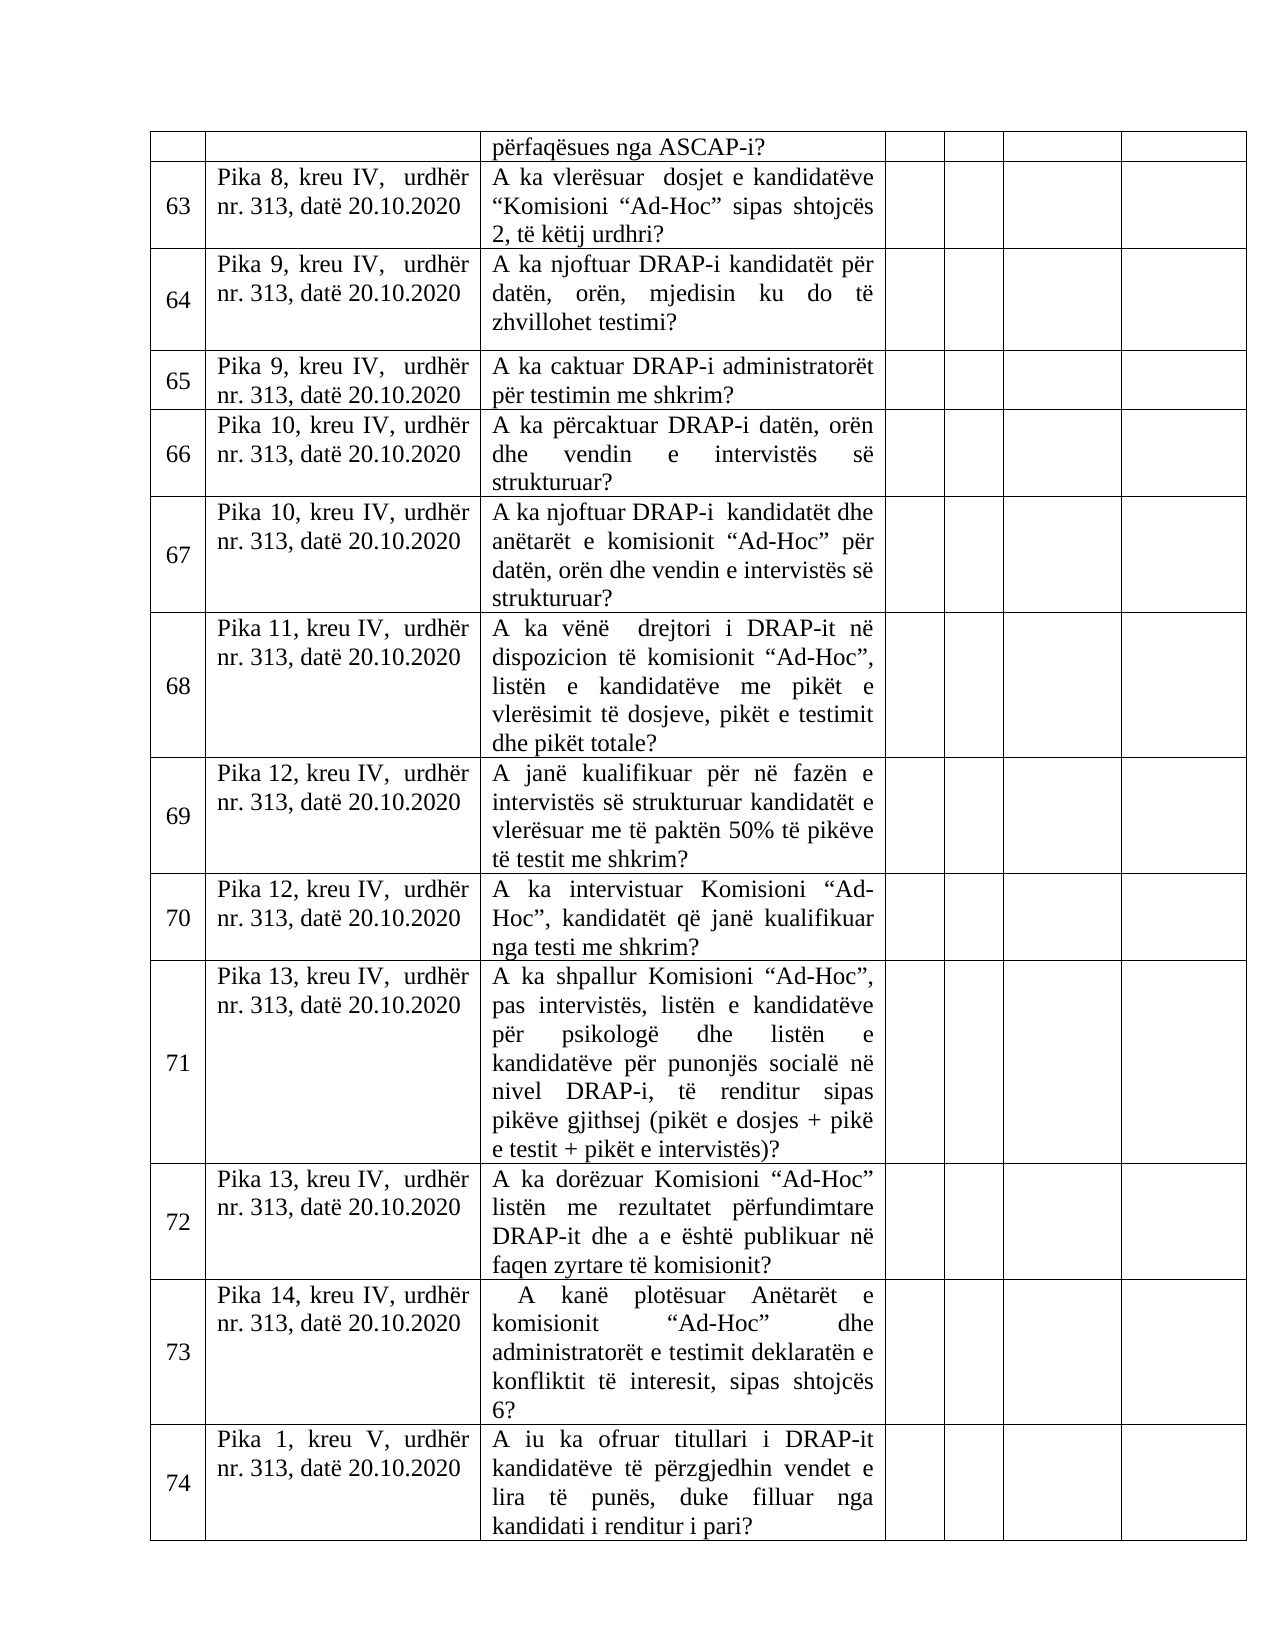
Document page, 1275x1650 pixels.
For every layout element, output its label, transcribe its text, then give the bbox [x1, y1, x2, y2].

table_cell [481, 132, 885, 161]
table_cell [945, 613, 1003, 757]
table_cell [1122, 162, 1246, 248]
table_cell 65 [151, 351, 205, 409]
table_cell [1004, 249, 1121, 350]
table_cell [945, 410, 1003, 496]
table_cell Pika 8, kreu IV, urdhër nr. 313, datë 20.10.2020 [206, 162, 480, 248]
table_cell Pika 1, kreu V, urdhër nr. 313, datë 20.10.2020 [206, 1425, 480, 1539]
table_cell [886, 1280, 944, 1423]
table_cell 70 [151, 874, 205, 960]
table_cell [206, 132, 480, 161]
table_cell [1122, 132, 1246, 161]
table_cell Pika 14, kreu IV, urdhër nr. 313, datë 20.10.2020 [206, 1280, 480, 1423]
table_cell A ka dorëzuar Komisioni “Ad-Hoc” listën me rezultatet përfundimtare DRAP-it dhe a e është publikuar në faqen zyrtare të komisionit? [481, 1164, 885, 1279]
table_cell [1004, 961, 1121, 1163]
table_cell [886, 351, 944, 409]
table_cell [1122, 1164, 1246, 1279]
table_cell [886, 1164, 944, 1279]
table_cell 66 [151, 410, 205, 496]
table_cell [1122, 497, 1246, 612]
table_cell [1004, 410, 1121, 496]
table_cell [1122, 351, 1246, 409]
table_cell [1004, 132, 1121, 161]
table_cell [886, 874, 944, 960]
table_cell [886, 1425, 944, 1539]
table_cell Pika 9, kreu IV, urdhër nr. 313, datë 20.10.2020 [206, 249, 480, 350]
table_cell [1122, 249, 1246, 350]
table_cell A ka shpallur Komisioni “Ad-Hoc”, pas intervistës, listën e kandidatëve për psikologë dhe listën e kandidatëve për punonjës socialë në nivel DRAP-i, të renditur sipas pikëve gjithsej (pikët e dosjes + pikë e testit + pikët e intervistës)? [481, 961, 885, 1163]
table_cell [1004, 758, 1121, 873]
table_cell [886, 758, 944, 873]
table_cell [945, 351, 1003, 409]
table_cell [1004, 613, 1121, 757]
table_cell [1122, 613, 1246, 757]
table_cell A ka caktuar DRAP-i administratorët për testimin me shkrim? [481, 351, 885, 409]
table_cell Pika 12, kreu IV, urdhër nr. 313, datë 20.10.2020 [206, 874, 480, 960]
table_cell [886, 961, 944, 1163]
table_cell [945, 1425, 1003, 1539]
table_cell [1004, 497, 1121, 612]
table_cell [1004, 1280, 1121, 1423]
table_cell [1004, 1425, 1121, 1539]
table_cell 69 [151, 758, 205, 873]
table_cell A ka intervistuar Komisioni “Ad-Hoc”, kandidatët që janë kualifikuar nga testi me shkrim? [481, 874, 885, 960]
table_cell 62 [151, 132, 205, 161]
table_cell [1004, 162, 1121, 248]
table_cell [1004, 351, 1121, 409]
table_cell Pika 10, kreu IV, urdhër nr. 313, datë 20.10.2020 [206, 497, 480, 612]
table_cell Pika 10, kreu IV, urdhër nr. 313, datë 20.10.2020 [206, 410, 480, 496]
table_cell [945, 1280, 1003, 1423]
table_cell [886, 132, 944, 161]
table_cell 67 [151, 497, 205, 612]
table_cell [886, 410, 944, 496]
table_cell Pika 11, kreu IV, urdhër nr. 313, datë 20.10.2020 [206, 613, 480, 757]
table_cell 68 [151, 613, 205, 757]
table_cell [945, 961, 1003, 1163]
table_cell [945, 132, 1003, 161]
table_cell A kanë plotësuar Anëtarët e komisionit “Ad-Hoc” dhe administratorët e testimit deklaratën e konfliktit të interesit, sipas shtojcës 6? [481, 1280, 885, 1423]
table_cell Pika 13, kreu IV, urdhër nr. 313, datë 20.10.2020 [206, 1164, 480, 1279]
table_cell [1004, 874, 1121, 960]
table_cell A iu ka ofruar titullari i DRAP-it kandidatëve të përzgjedhin vendet e lira të punës, duke filluar nga kandidati i renditur i pari? [481, 1425, 885, 1539]
table_cell [1122, 410, 1246, 496]
table_cell [1122, 1280, 1246, 1423]
table_cell [1122, 874, 1246, 960]
table_cell 64 [151, 249, 205, 350]
table_cell 74 [151, 1425, 205, 1539]
table_cell A ka përcaktuar DRAP-i datën, orën dhe vendin e intervistës së strukturuar? [481, 410, 885, 496]
table_cell [945, 874, 1003, 960]
table_cell [886, 497, 944, 612]
table_cell [945, 249, 1003, 350]
table_cell A janë kualifikuar për në fazën e intervistës së strukturuar kandidatët e vlerësuar me të paktën 50% të pikëve të testit me shkrim? [481, 758, 885, 873]
table_cell 72 [151, 1164, 205, 1279]
table_cell [1004, 1164, 1121, 1279]
table_cell [945, 497, 1003, 612]
table_cell [1122, 758, 1246, 873]
table_cell [945, 1164, 1003, 1279]
table_cell [886, 162, 944, 248]
table_cell [945, 758, 1003, 873]
table_cell A ka vënë drejtori i DRAP-it në dispozicion të komisionit “Ad-Hoc”, listën e kandidatëve me pikët e vlerësimit të dosjeve, pikët e testimit dhe pikët totale? [481, 613, 885, 757]
table_cell [886, 613, 944, 757]
table_cell 63 [151, 162, 205, 248]
table_cell Pika 13, kreu IV, urdhër nr. 313, datë 20.10.2020 [206, 961, 480, 1163]
table_cell Pika 9, kreu IV, urdhër nr. 313, datë 20.10.2020 [206, 351, 480, 409]
table_cell A ka njoftuar DRAP-i kandidatët për datën, orën, mjedisin ku do të zhvillohet testimi? [481, 249, 885, 350]
table_cell [886, 249, 944, 350]
table_cell [1122, 1425, 1246, 1539]
table_cell 73 [151, 1280, 205, 1423]
table_cell A ka njoftuar DRAP-i kandidatët dhe anëtarët e komisionit “Ad-Hoc” për datën, orën dhe vendin e intervistës së strukturuar? [481, 497, 885, 612]
table_cell [945, 162, 1003, 248]
table_cell [1122, 961, 1246, 1163]
table_cell Pika 12, kreu IV, urdhër nr. 313, datë 20.10.2020 [206, 758, 480, 873]
table_cell A ka vlerësuar dosjet e kandidatëve “Komisioni “Ad-Hoc” sipas shtojcës 2, të këtij urdhri? [481, 162, 885, 248]
table_cell 71 [151, 961, 205, 1163]
